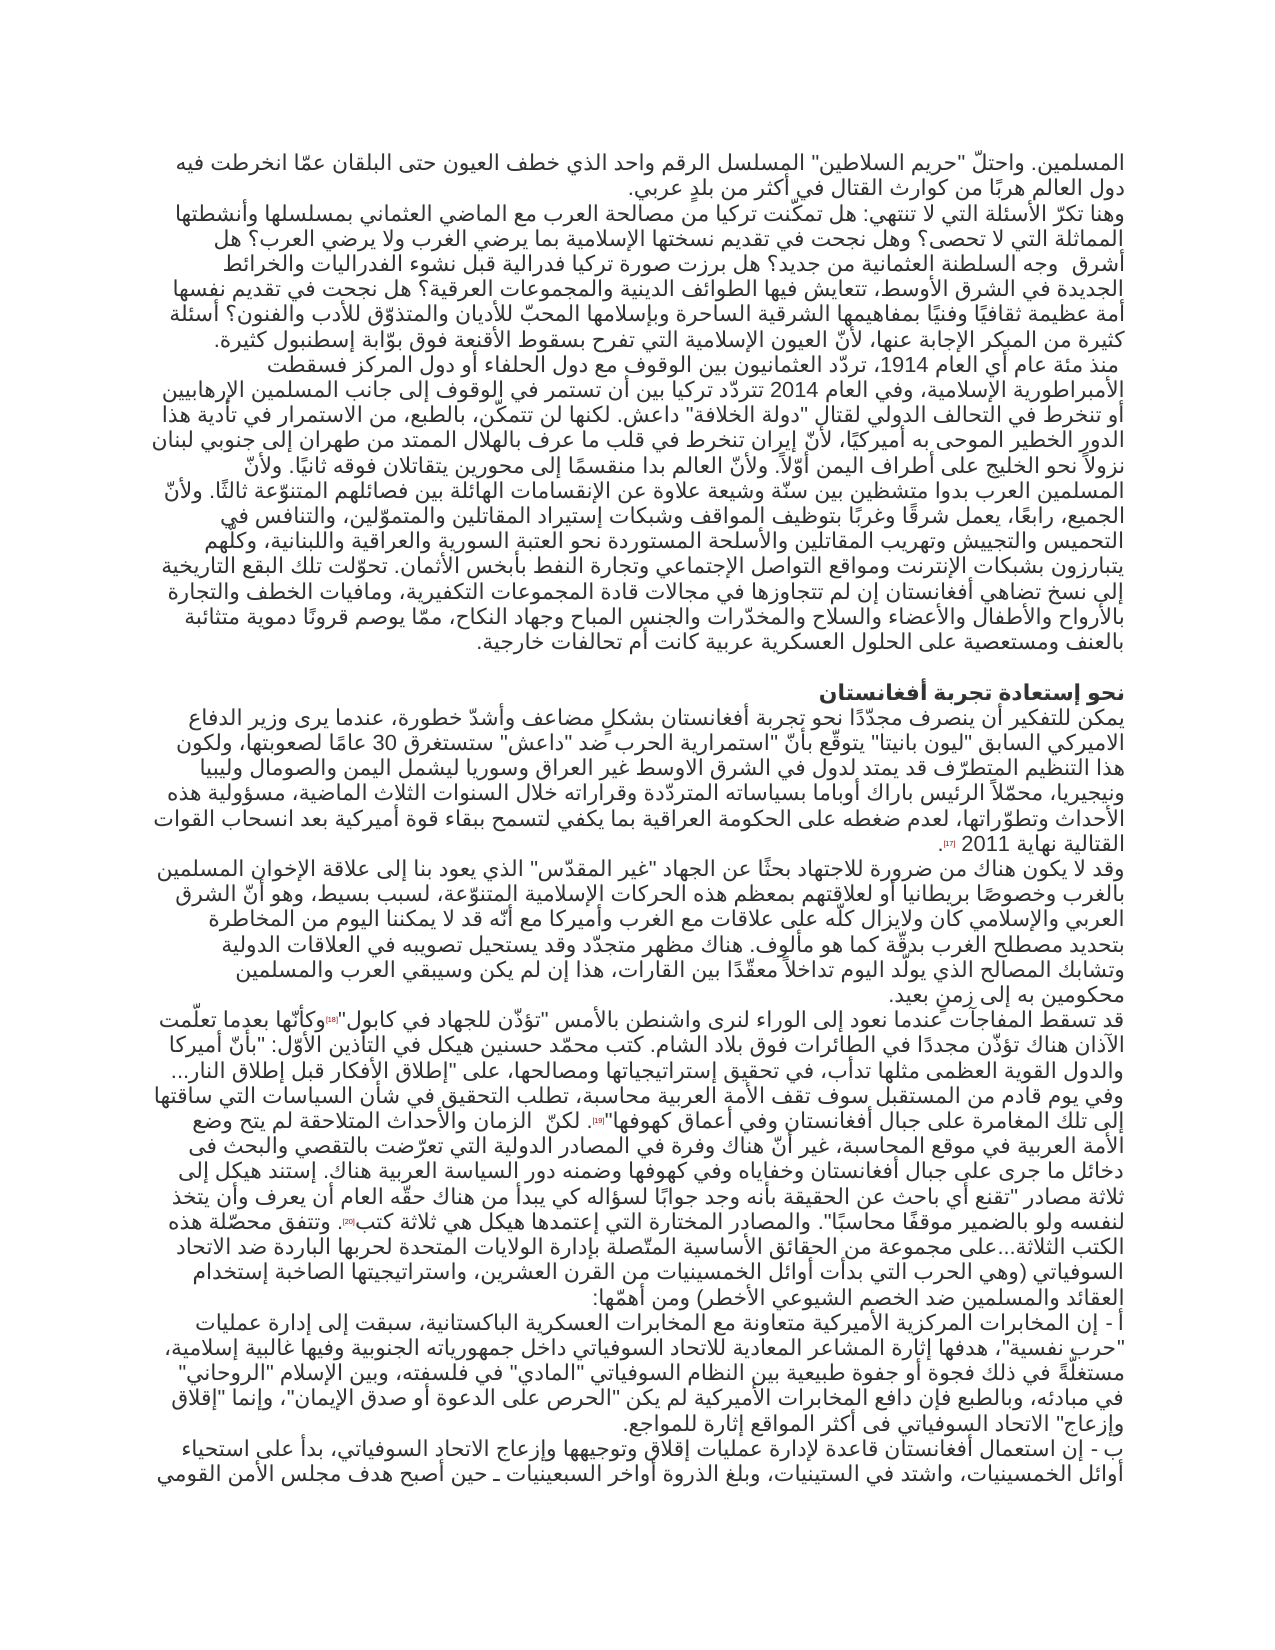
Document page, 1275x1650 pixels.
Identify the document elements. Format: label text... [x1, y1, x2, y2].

text منذ مئة عام أي العام 1914، تردّد العثمانيون بين الوقوف مع دول الحلفاء أو دول المركز فسقطت الأمبراطورية الإسلامية، وفي العام 2014 تتردّد تركيا بين أن تستمر في الوقوف إلى جانب المسلمين الإرهابيين أو تنخرط في التحالف الدولي لقتال "دولة الخلافة" داعش. لكنها لن تتمكّن، بالطبع، من الاستمرار في تأدية هذا الدور الخطير الموحى به أميركيًا، لأنّ إيران تنخرط في قلب ما عرف بالهلال الممتد من طهران إلى جنوبي لبنان نزولاً نحو الخليج على أطراف اليمن أوّلاً. ولأنّ العالم بدا منقسمًا إلى محورين يتقاتلان فوقه ثانيًا. ولأنّ المسلمين العرب بدوا متشظين بين سنّة وشيعة علاوة عن الإنقسامات الهائلة بين فصائلهم المتنوّعة ثالثًا. ولأنّ الجميع، رابعًا، يعمل شرقًا وغربًا بتوظيف المواقف وشبكات إستيراد المقاتلين والمتموّلين، والتنافس في التحميس والتجييش وتهريب المقاتلين والأسلحة المستوردة نحو العتبة السورية والعراقية واللبنانية، وكلّهم يتبارزون بشبكات الإنترنت ومواقع التواصل الإجتماعي وتجارة النفط بأبخس الأثمان. تحوّلت تلك البقع التاريخية إلى نسخ تضاهي أفغانستان إن لم تتجاوزها في مجالات قادة المجموعات التكفيرية، ومافيات الخطف والتجارة بالأرواح والأطفال والأعضاء والسلاح والمخدّرات والجنس المباح وجهاد النكاح، ممّا يوصم قرونًا دموية متثائبة بالعنف ومستعصية على الحلول العسكرية عربية كانت أم تحالفات خارجية. [150, 352, 1125, 654]
text يمكن للتفكير أن ينصرف مجدّدًا نحو تجربة أفغانستان بشكلٍ مضاعف وأشدّ خطورة، عندما يرى وزير الدفاع الاميركي السابق "ليون بانيتا" يتوقّع بأنّ "استمرارية الحرب ضد "داعش" ستستغرق 30 عامًا لصعوبتها، ولكون هذا التنظيم المتطرّف قد يمتد لدول في الشرق الاوسط غير العراق وسوريا ليشمل اليمن والصومال وليبيا ونيجيريا، محمّلاً الرئيس باراك أوباما بسياساته المتردّدة وقراراته خلال السنوات الثلاث الماضية، مسؤولية هذه الأحداث وتطوّراتها، لعدم ضغطه على الحكومة العراقية بما يكفي لتسمح ببقاء قوة أميركية بعد انسحاب القوات القتالية نهاية 2011 [17]. [150, 704, 1125, 856]
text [150, 1436, 1125, 1486]
text أ - إن المخابرات المركزية الأميركية متعاونة مع المخابرات العسكرية الباكستانية، سبقت إلى إدارة عمليات "حرب نفسية"، هدفها إثارة المشاعر المعادية للاتحاد السوفياتي داخل جمهورياته الجنوبية وفيها غالبية إسلامية، مستغلّةً في ذلك فجوة أو جفوة طبيعية بين النظام السوفياتي "المادي" في فلسفته، وبين الإسلام "الروحاني" في مبادئه، وبالطبع فإن دافع المخابرات الأميركية لم يكن "الحرص على الدعوة أو صدق الإيمان"، وإنما "إقلاق وإزعاج" الاتحاد السوفياتي فى أكثر المواقع إثارة للمواجع. [150, 1309, 1125, 1436]
text نحو إستعادة تجربة أفغانستان [150, 679, 1125, 704]
text وهنا تكرّ الأسئلة التي لا تنتهي: هل تمكّنت تركيا من مصالحة العرب مع الماضي العثماني بمسلسلها وأنشطتها المماثلة التي لا تحصى؟ وهل نجحت في تقديم نسختها الإسلامية بما يرضي الغرب ولا يرضي العرب؟ هل أشرق وجه السلطنة العثمانية من جديد؟ هل برزت صورة تركيا فدرالية قبل نشوء الفدراليات والخرائط الجديدة في الشرق الأوسط، تتعايش فيها الطوائف الدينية والمجموعات العرقية؟ هل نجحت في تقديم نفسها أمة عظيمة ثقافيًا وفنيًا بمفاهيمها الشرقية الساحرة وبإسلامها المحبّ للأديان والمتذوّق للأدب والفنون؟ أسئلة كثيرة من المبكر الإجابة عنها، لأنّ العيون الإسلامية التي تفرح بسقوط الأقنعة فوق بوّابة إسطنبول كثيرة. [150, 200, 1125, 352]
text وقد لا يكون هناك من ضرورة للاجتهاد بحثًا عن الجهاد "غير المقدّس" الذي يعود بنا إلى علاقة الإخوان المسلمين بالغرب وخصوصًا بريطانيا أو لعلاقتهم بمعظم هذه الحركات الإسلامية المتنوّعة، لسبب بسيط، وهو أنّ الشرق العربي والإسلامي كان ولايزال كلّه على علاقات مع الغرب وأميركا مع أنّه قد لا يمكننا اليوم من المخاطرة بتحديد مصطلح الغرب بدقّة كما هو مألوف. هناك مظهر متجدّد وقد يستحيل تصويبه في العلاقات الدولية وتشابك المصالح الذي يولّد اليوم تداخلاً معقّدًا بين القارات، هذا إن لم يكن وسيبقي العرب والمسلمين محكومين به إلى زمنٍ بعيد. [150, 856, 1125, 1007]
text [150, 150, 1125, 200]
text قد تسقط المفاجآت عندما نعود إلى الوراء لنرى واشنطن بالأمس "تؤذّن للجهاد في كابول"[18]وكأنّها بعدما تعلّمت الآذان هناك تؤذّن مجددًا في الطائرات فوق بلاد الشام. كتب محمّد حسنين هيكل في التأذين الأوّل: "بأنّ أميركا والدول القوية العظمى مثلها تدأب، في تحقيق إستراتيجياتها ومصالحها، على "إطلاق الأفكار قبل إطلاق النار... وفي يوم قادم من المستقبل سوف تقف الأمة العربية محاسبة، تطلب التحقيق في شأن السياسات التي ساقتها إلى تلك المغامرة على جبال أفغانستان وفي أعماق كهوفها"[19]. لكنّ الزمان والأحداث المتلاحقة لم يتح وضع الأمة العربية في موقع المحاسبة، غير أنّ هناك وفرة في المصادر الدولية التي تعرّضت بالتقصي والبحث فى دخائل ما جرى على جبال أفغانستان وخفاياه وفي كهوفها وضمنه دور السياسة العربية هناك. إستند هيكل إلى ثلاثة مصادر "تقنع أي باحث عن الحقيقة بأنه وجد جوابًا لسؤاله كي يبدأ من هناك حقّه العام أن يعرف وأن يتخذ لنفسه ولو بالضمير موقفًا محاسبًا". والمصادر المختارة التي إعتمدها هيكل هي ثلاثة كتب[20]. وتتفق محصّلة هذه الكتب الثلاثة...على مجموعة من الحقائق الأساسية المتّصلة بإدارة الولايات المتحدة لحربها الباردة ضد الاتحاد السوفياتي (وهي الحرب التي بدأت أوائل الخمسينيات من القرن العشرين، واستراتيجيتها الصاخبة إستخدام العقائد والمسلمين ضد الخصم الشيوعي الأخطر) ومن أهمّها: [150, 1007, 1125, 1309]
